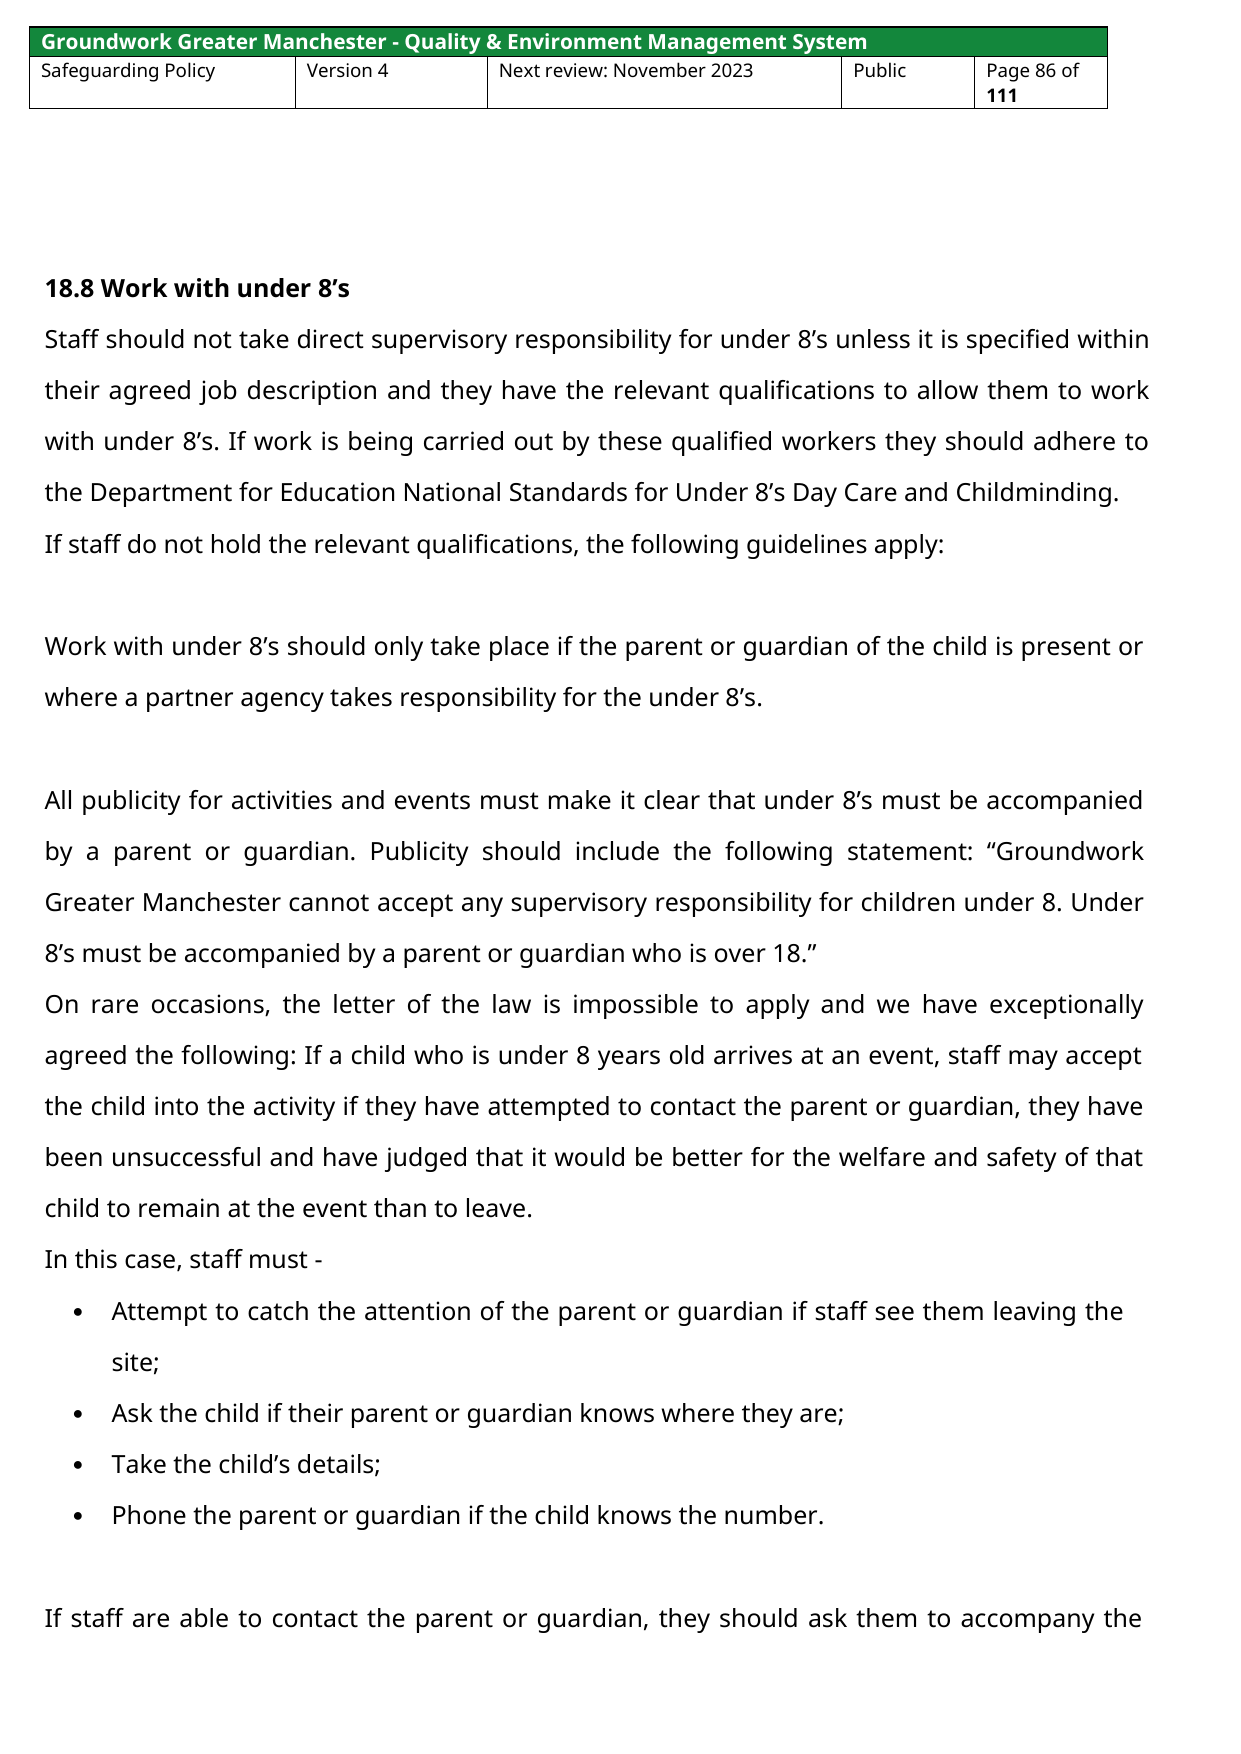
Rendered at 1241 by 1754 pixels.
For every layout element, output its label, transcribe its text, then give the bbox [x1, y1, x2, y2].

text Work with under 8’s should only take place if the parent or guardian of the child is present or where a partner agency takes responsibility for the under 8’s. [44, 628, 1145, 713]
text Staff should not take direct supervisory responsibility for under 8’s unless it is specified within their agreed job description and they have the relevant qualifications to allow them to work with under 8’s. If work is being carried out by these qualified workers they should adhere to the Department for Education National Standards for Under 8’s Day Care and Childminding. [44, 322, 1151, 509]
list Attempt to catch the attention of the parent or guardian if staff see them leaving the site; [74, 1293, 1125, 1378]
subtitle 18.8 Work with under 8’s [44, 271, 1171, 305]
text All publicity for activities and events must make it clear that under 8’s must be accompanied by a parent or guardian. Publicity should include the following statement: “Groundwork Greater Manchester cannot accept any supervisory responsibility for children under 8. Under 8’s must be accompanied by a parent or guardian who is over 18.” [44, 783, 1145, 970]
list Phone the parent or guardian if the child knows the number. [74, 1497, 1125, 1531]
text In this case, staff must - [44, 1242, 1171, 1276]
text On rare occasions, the letter of the law is impossible to apply and we have exceptionally agreed the following: If a child who is under 8 years old arrives at an event, staff may accept the child into the activity if they have attempted to contact the parent or guardian, they have been unsuccessful and have judged that it would be better for the welfare and safety of that child to remain at the event than to leave. [44, 987, 1145, 1225]
text If staff do not hold the relevant qualifications, the following guidelines apply: [44, 526, 1171, 560]
list Take the child’s details; [74, 1446, 1125, 1480]
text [44, 1600, 1144, 1634]
list Ask the child if their parent or guardian knows where they are; [74, 1395, 1125, 1429]
